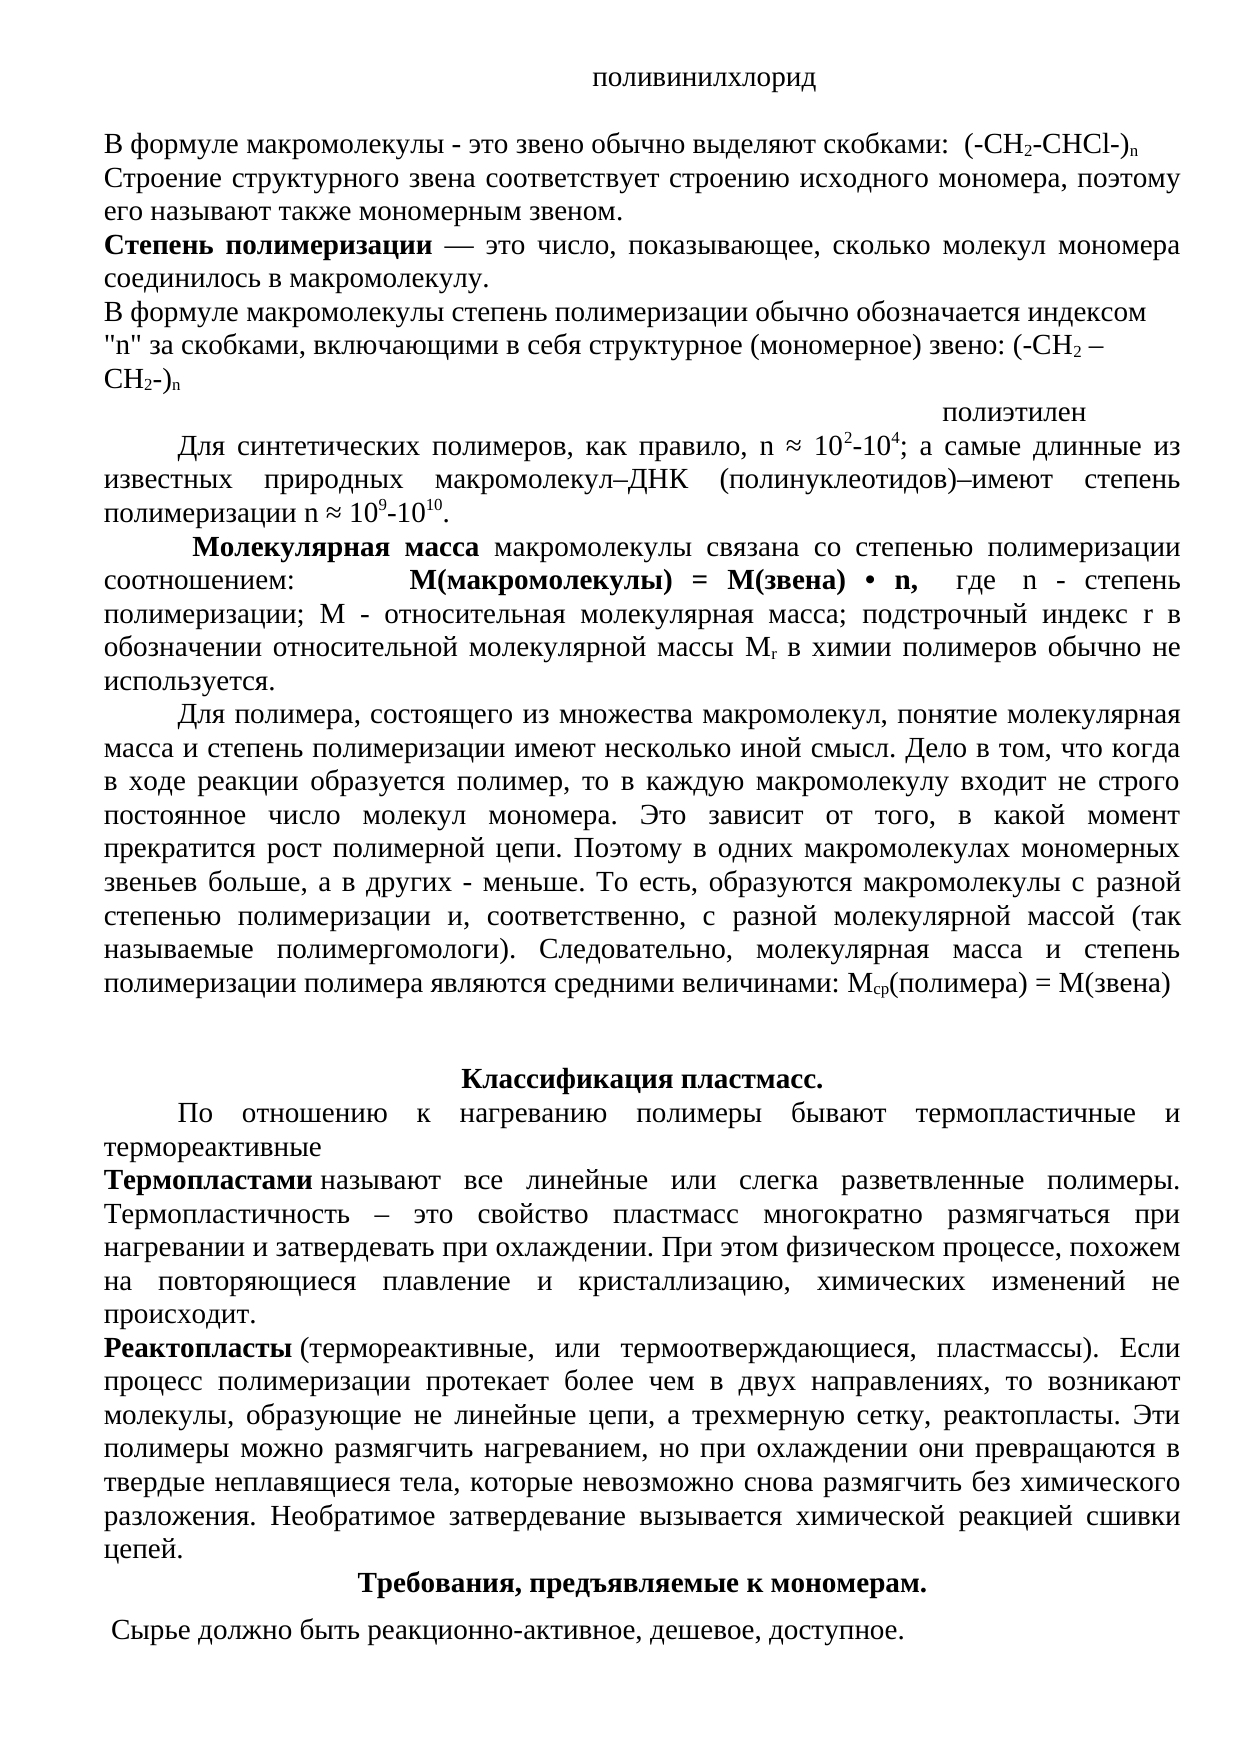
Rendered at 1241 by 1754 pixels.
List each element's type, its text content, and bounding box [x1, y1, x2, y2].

text Для синтетических полимеров, как правило, n ≈ 102-104; а самые длинные из известных природных макромолекул–ДНК (полинуклеотидов)–имеют степень полимеризации n ≈ 109-1010. [103, 428, 1181, 529]
text В формуле макромолекулы степень полимеризации обычно обозначается индексом "n" за скобками, включающими в себя структурное (мономерное) звено: (-СН2 – СН2-)n [103, 294, 1181, 394]
text По отношению к нагреванию полимеры бывают термопластичные и термореактивные [103, 1095, 1181, 1162]
text поливинилхлорид [103, 59, 1181, 93]
text В формуле макромолекулы - это звено обычно выделяют скобками: (-CH2-CHCl-)n [103, 126, 1181, 160]
text Строение структурного звена соответствует строению исходного мономера, поэтому его называют также мономерным звеном. [103, 160, 1181, 227]
text Реактопласты (термореактивные, или термоотверждающиеся, пластмассы). Если процесс полимеризации протекает более чем в двух направлениях, то возникают молекулы, образующие не линейные цепи, а трехмерную сетку, реактопласты. Эти полимеры можно размягчить нагреванием, но при охлаждении они превращаются в твердые неплавящиеся тела, которые невозможно снова размягчить без химического разложения. Необратимое затвердевание вызывается химической реакцией сшивки цепей. [103, 1330, 1181, 1565]
text полиэтилен [103, 394, 1181, 428]
text Молекулярная масса макромолекулы связана со степенью полимеризации соотношением: М(макромолекулы) = M(звена) • n, где n - степень полимеризации; M - относительная молекулярная масса; подстрочный индекс r в обозначении относительной молекулярной массы Мr в химии полимеров обычно не используется. [103, 529, 1181, 696]
text Требования, предъявляемые к мономерам. [103, 1565, 1181, 1598]
text Термопластами называют все линейные или слегка разветвленные полимеры. Термопластичность – это свойство пластмасс многократно размягчаться при нагревании и затвердевать при охлаждении. При этом физическом процессе, похожем на повторяющиеся плавление и кристаллизацию, химических изменений не происходит. [103, 1162, 1181, 1330]
text Степень полимеризации — это число, показывающее, сколько молекул мономера соединилось в макромолекулу. [103, 227, 1181, 294]
text Классификация пластмасс. [103, 1062, 1181, 1095]
text Сырье должно быть реакционно-активное, дешевое, доступное. [103, 1612, 1181, 1646]
text Для полимера, состоящего из множества макромолекул, понятие молекулярная масса и степень полимеризации имеют несколько иной смысл. Дело в том, что когда в ходе реакции образуется полимер, то в каждую макромолекулу входит не строго постоянное число молекул мономера. Это зависит от того, в какой момент прекратится рост полимерной цепи. Поэтому в одних макромолекулах мономерных звеньев больше, а в других - меньше. То есть, образуются макромолекулы с разной степенью полимеризации и, соответственно, с разной молекулярной массой (так называемые полимергомологи). Следовательно, молекулярная масса и степень полимеризации полимера являются средними величинами: Mср(полимера) = M(звена) [103, 696, 1181, 998]
